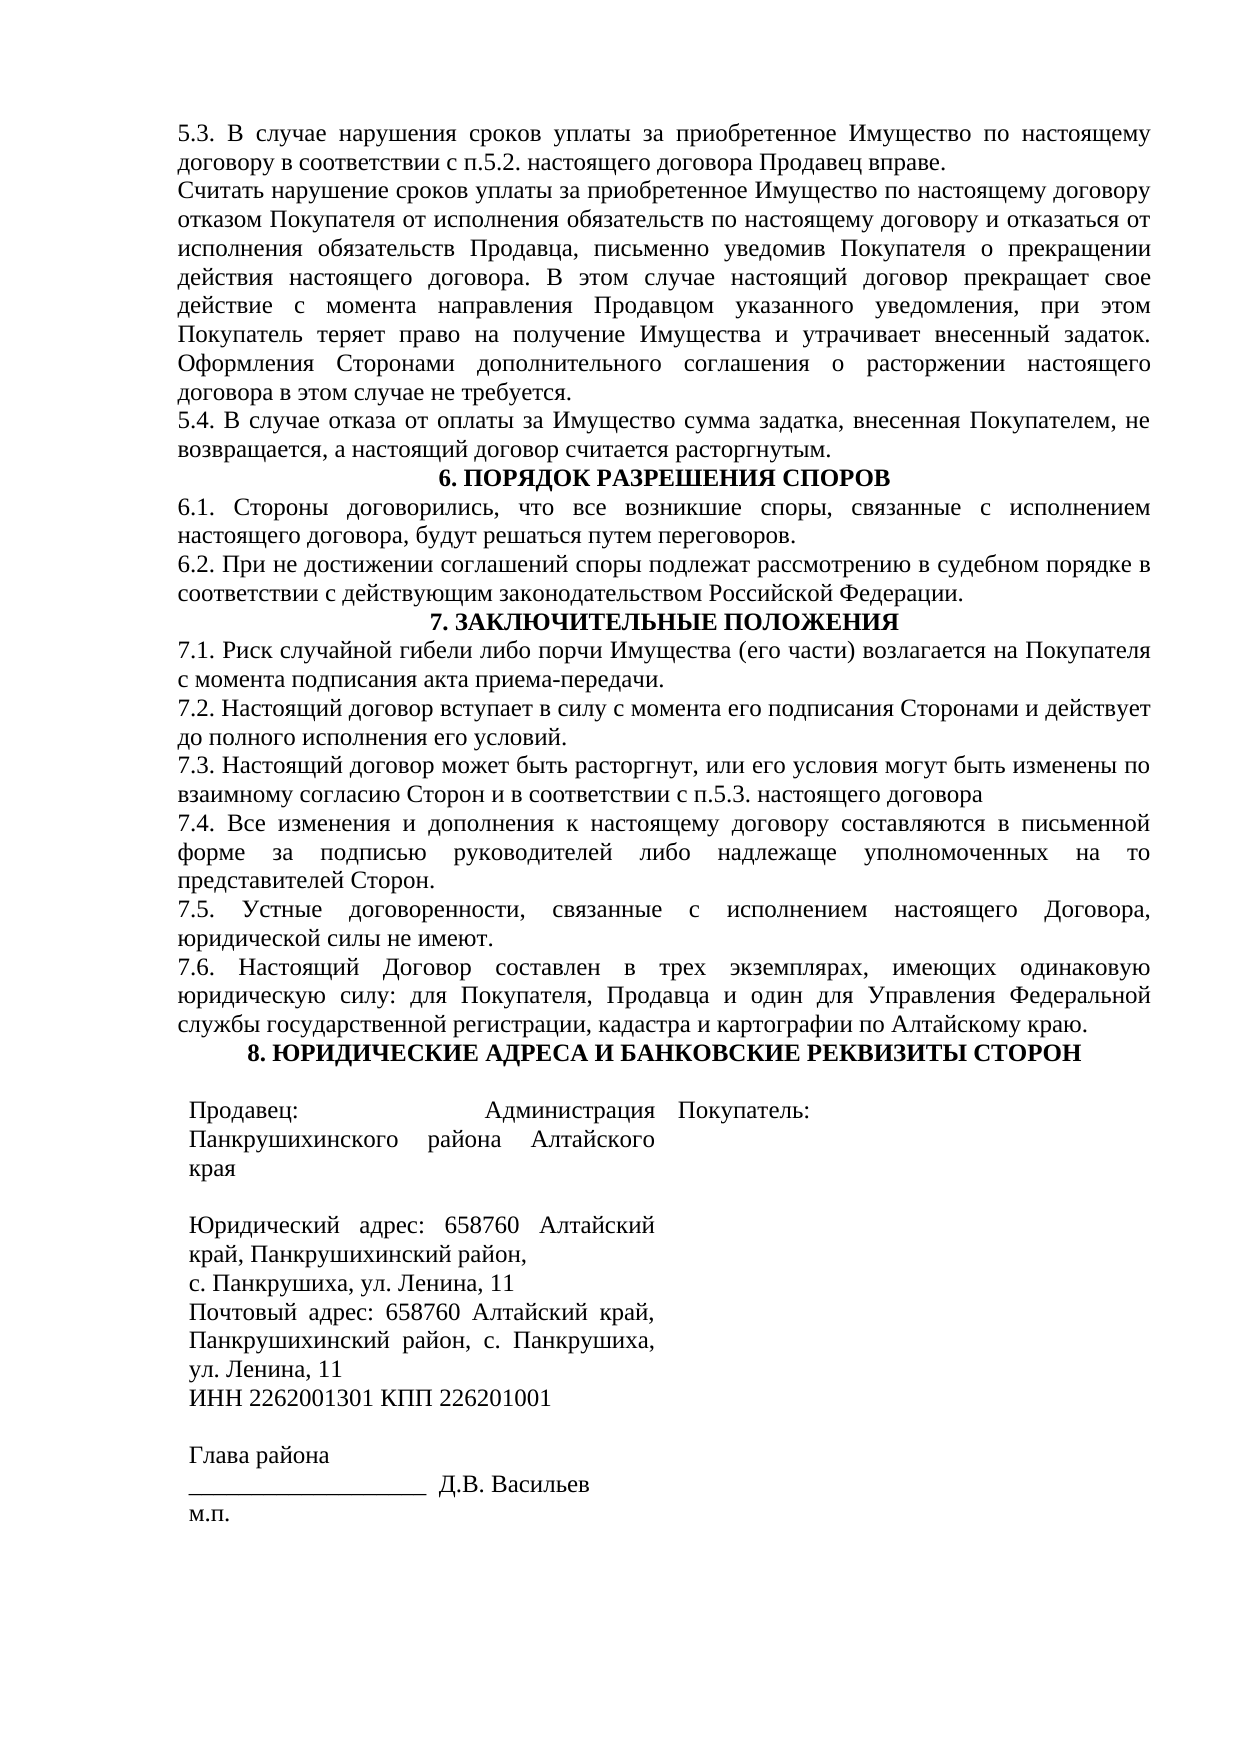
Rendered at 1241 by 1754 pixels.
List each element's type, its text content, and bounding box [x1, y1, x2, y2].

text 8. ЮРИДИЧЕСКИЕ АДРЕСА И БАНКОВСКИЕ РЕКВИЗИТЫ СТОРОН [177, 1038, 1152, 1067]
text 7.4. Все изменения и дополнения к настоящему договору составляются в письменной форме за подписью руководителей либо надлежаще уполномоченных на то представителей Сторон. [177, 808, 1152, 894]
text 7. ЗАКЛЮЧИТЕЛЬНЫЕ ПОЛОЖЕНИЯ [177, 607, 1152, 636]
text 7.1. Риск случайной гибели либо порчи Имущества (его части) возлагается на Покупателя с момента подписания акта приема-передачи. [177, 636, 1152, 693]
table_header Покупатель: [666, 1096, 1152, 1613]
text 7.6. Настоящий Договор составлен в трех экземплярах, имеющих одинаковую юридическую силу: для Покупателя, Продавца и один для Управления Федеральной службы государственной регистрации, кадастра и картографии по Алтайскому краю. [177, 952, 1152, 1038]
text 7.2. Настоящий договор вступает в силу с момента его подписания Сторонами и действует до полного исполнения его условий. [177, 693, 1152, 751]
text 5.4. В случае отказа от оплаты за Имущество сумма задатка, внесенная Покупателем, не возвращается, а настоящий договор считается расторгнутым. [177, 406, 1152, 463]
text Считать нарушение сроков уплаты за приобретенное Имущество по настоящему договору отказом Покупателя от исполнения обязательств по настоящему договору и отказаться от исполнения обязательств Продавца, письменно уведомив Покупателя о прекращении действия настоящего договора. В этом случае настоящий договор прекращает свое действие с момента направления Продавцом указанного уведомления, при этом Покупатель теряет право на получение Имущества и утрачивает внесенный задаток. Оформления Сторонами дополнительного соглашения о расторжении настоящего договора в этом случае не требуется. [177, 176, 1152, 406]
text 6.2. При не достижении соглашений споры подлежат рассмотрению в судебном порядке в соответствии с действующим законодательством Российской Федерации. [177, 549, 1152, 607]
text 7.3. Настоящий договор может быть расторгнут, или его условия могут быть изменены по взаимному согласию Сторон и в соответствии с п.5.3. настоящего договора [177, 751, 1152, 808]
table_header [177, 1096, 666, 1613]
text 6.1. Стороны договорились, что все возникшие споры, связанные с исполнением настоящего договора, будут решаться путем переговоров. [177, 492, 1152, 549]
text 7.5. Устные договоренности, связанные с исполнением настоящего Договора, юридической силы не имеют. [177, 894, 1152, 952]
text 6. ПОРЯДОК РАЗРЕШЕНИЯ СПОРОВ [177, 463, 1152, 492]
text 5.3. В случае нарушения сроков уплаты за приобретенное Имущество по настоящему договору в соответствии с п.5.2. настоящего договора Продавец вправе. [177, 118, 1152, 176]
